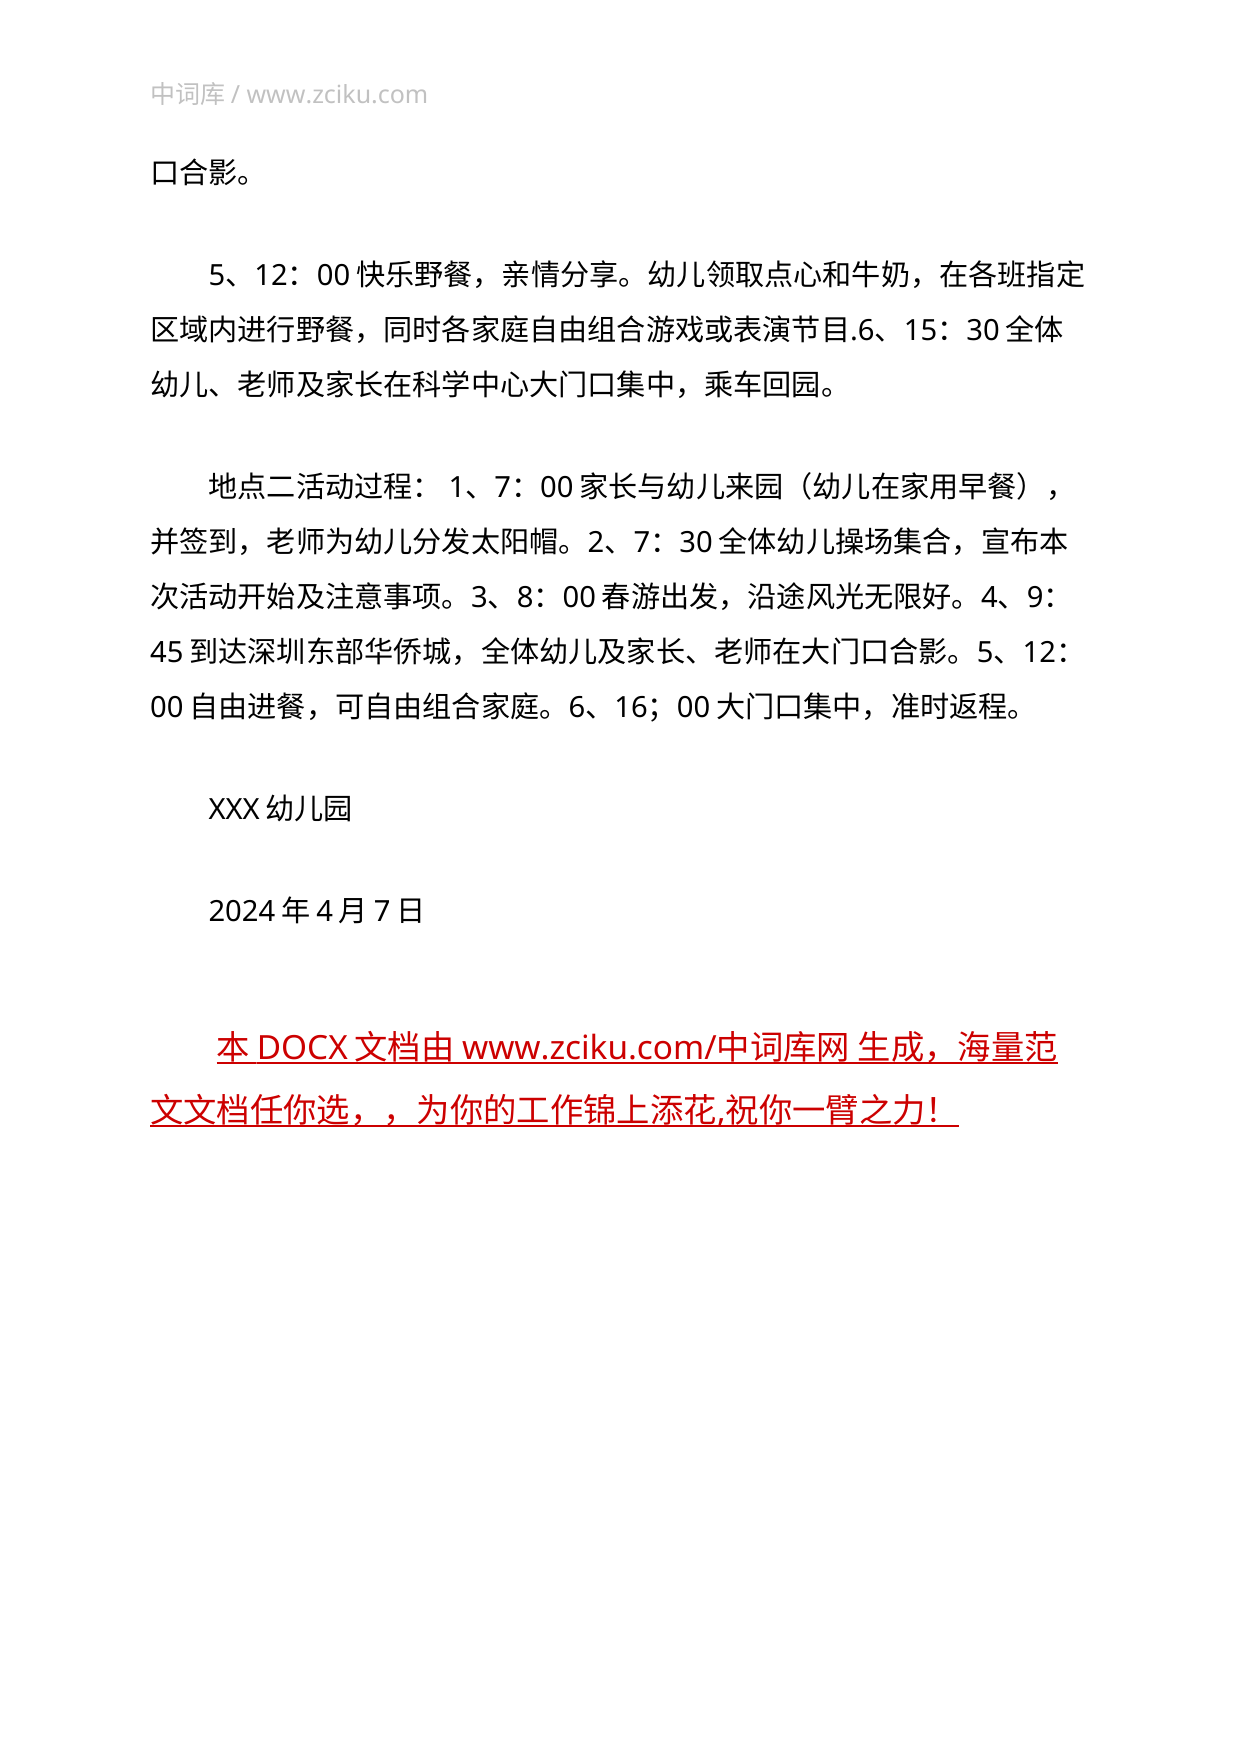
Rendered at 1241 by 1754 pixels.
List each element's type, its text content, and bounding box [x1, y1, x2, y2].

text XXX幼儿园 [150, 786, 1090, 828]
text 5、12：00快乐野餐，亲情分享。幼儿领取点心和牛奶，在各班指定区域内进行野餐，同时各家庭自由组合游戏或表演节目.6、15：30全体幼儿、老师及家长在科学中心大门口集中，乘车回园。 [150, 252, 1090, 404]
text 地点二活动过程： 1、7：00家长与幼儿来园（幼儿在家用早餐），并签到，老师为幼儿分发太阳帽。2、7：30全体幼儿操场集合，宣布本次活动开始及注意事项。3、8：00春游出发，沿途风光无限好。4、9：45到达深圳东部华侨城，全体幼儿及家长、老师在大门口合影。5、12：00自由进餐，可自由组合家庭。6、16；00大门口集中，准时返程。 [150, 463, 1090, 726]
text 本DOCX文档由 www.zciku.com/中词库网 生成，海量范文文档任你选，，为你的工作锦上添花,祝你一臂之力！ [150, 1021, 1090, 1132]
text 2024年4月7日 [150, 887, 1090, 930]
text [150, 150, 1090, 192]
